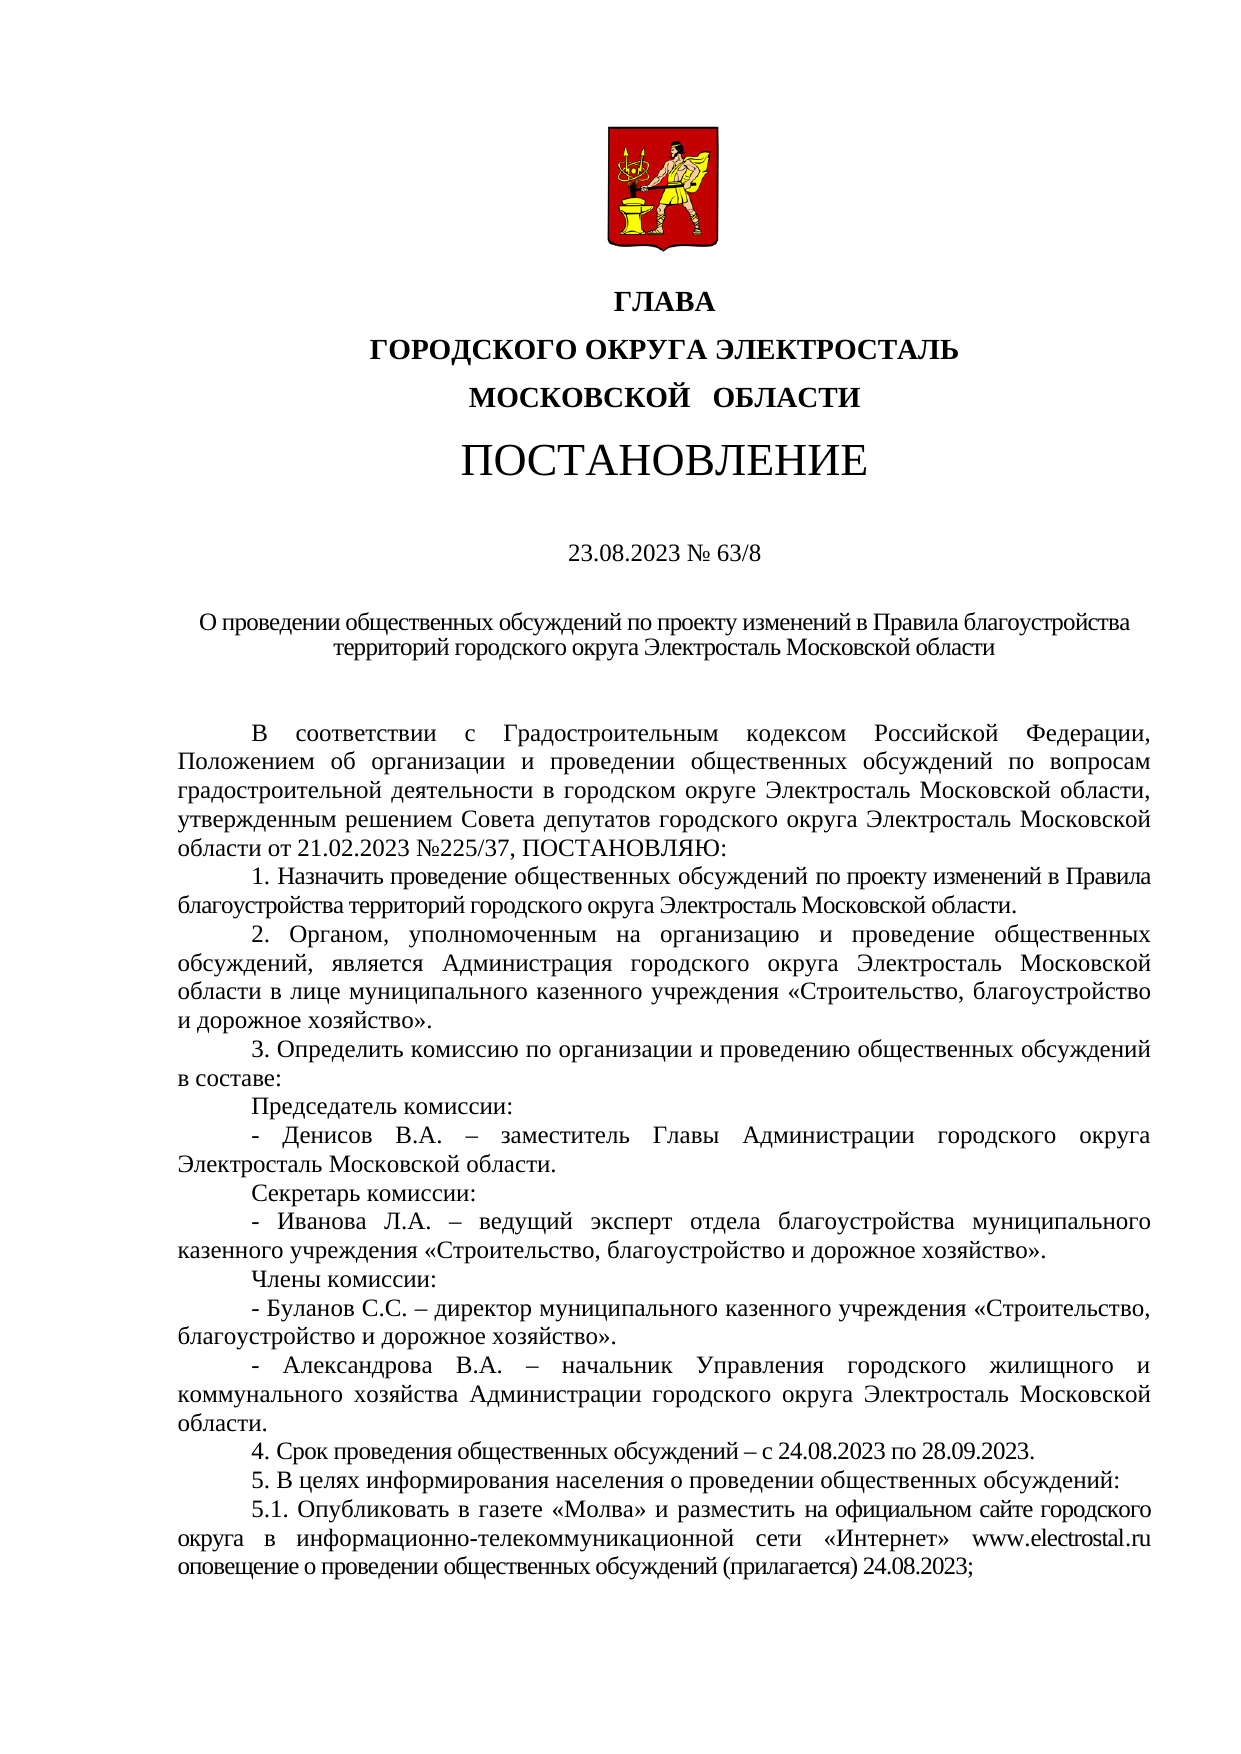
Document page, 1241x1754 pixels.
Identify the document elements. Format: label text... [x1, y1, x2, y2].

picture [597, 118, 732, 256]
text - Буланов С.С. – директор муниципального казенного учреждения «Строительство, благоустройство и дорожное хозяйство». [177, 1293, 1152, 1350]
text 2. Органом, уполномоченным на организацию и проведение общественных обсуждений, является Администрация городского округа Электросталь Московской области в лице муниципального казенного учреждения «Строительство, благоустройство и дорожное хозяйство». [177, 919, 1152, 1034]
text 5.1. Опубликовать в газете «Молва» и разместить на официальном сайте городского округа в информационно-телекоммуникационной сети «Интернет» www.electrostal.ru оповещение о проведении общественных обсуждений (прилагается) 24.08.2023; [177, 1494, 1152, 1580]
text ГЛАВА [177, 284, 1152, 318]
text - Денисов В.А. – заместитель Главы Администрации городского округа Электросталь Московской области. [177, 1120, 1152, 1178]
text - Александрова В.А. – начальник Управления городского жилищного и коммунального хозяйства Администрации городского округа Электросталь Московской области. [177, 1350, 1152, 1436]
text ГОРОДСКОГО ОКРУГА ЭЛЕКТРОСТАЛЬ [177, 332, 1152, 366]
text - Иванова Л.А. – ведущий эксперт отдела благоустройства муниципального казенного учреждения «Строительство, благоустройство и дорожное хозяйство». [177, 1206, 1152, 1264]
text 3. Определить комиссию по организации и проведению общественных обсуждений в составе: [177, 1034, 1152, 1091]
text 4. Срок проведения общественных обсуждений – с 24.08.2023 по 28.09.2023. [177, 1436, 1152, 1465]
text В соответствии с Градостроительным кодексом Российской Федерации, Положением об организации и проведении общественных обсуждений по вопросам градостроительной деятельности в городском округе Электросталь Московской области, утвержденным решением Совета депутатов городского округа Электросталь Московской области от 21.02.2023 №225/37, ПОСТАНОВЛЯЮ: [177, 718, 1152, 861]
text 1. Назначить проведение общественных обсуждений по проекту изменений в Правила благоустройства территорий городского округа Электросталь Московской области. [177, 861, 1152, 919]
text ПОСТАНОВЛЕНИЕ [177, 433, 1152, 486]
text О проведении общественных обсуждений по проекту изменений в Правила благоустройства территорий городского округа Электросталь Московской области [177, 610, 1152, 660]
text Секретарь комиссии: [177, 1178, 1152, 1206]
text Председатель комиссии: [177, 1091, 1152, 1120]
text 23.08.2023 № 63/8 [177, 538, 1152, 567]
text Члены комиссии: [177, 1264, 1152, 1293]
text МОСКОВСКОЙ ОБЛАСТИ [177, 380, 1152, 414]
text 5. В целях информирования населения о проведении общественных обсуждений: [177, 1465, 1152, 1494]
